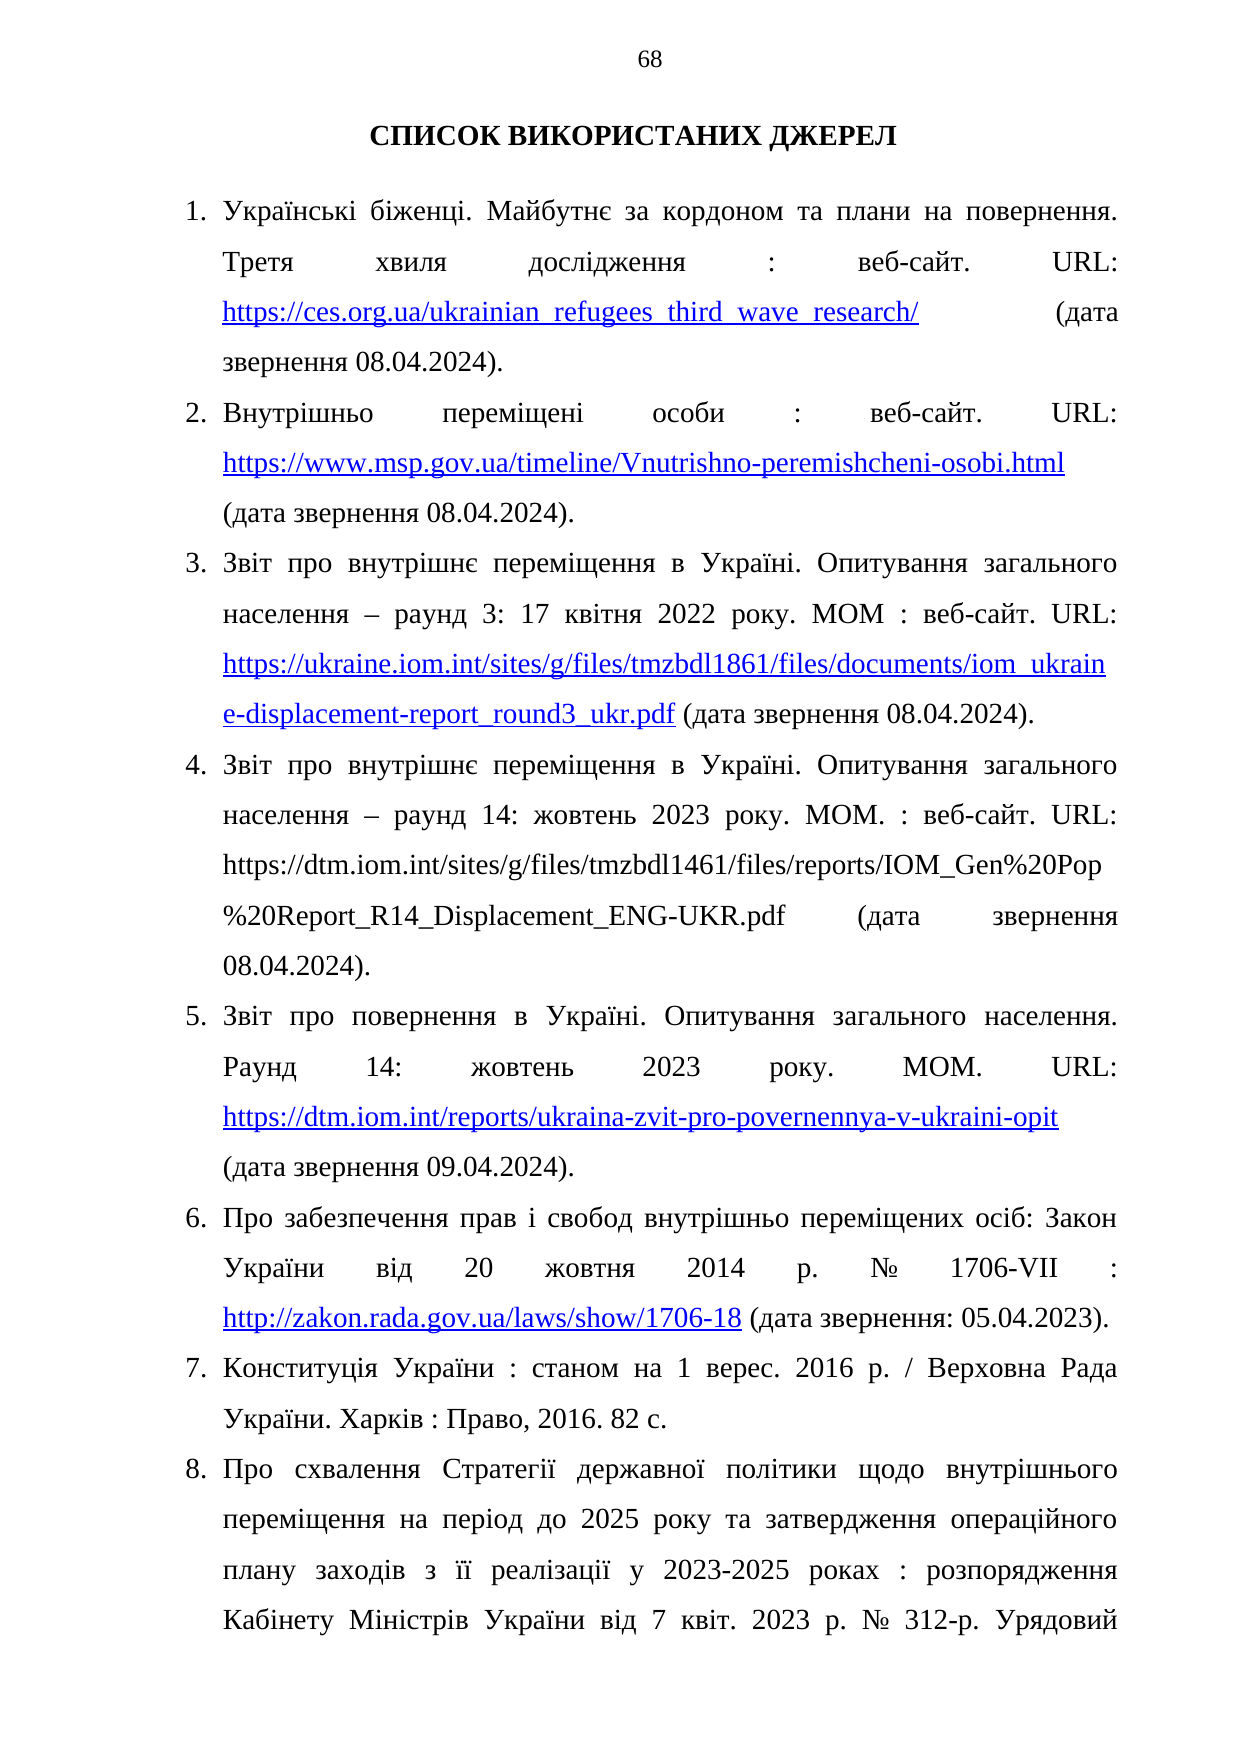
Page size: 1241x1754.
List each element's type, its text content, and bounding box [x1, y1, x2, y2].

list Звіт про повернення в Україні. Опитування загального населення. Раунд 14: жовтень 2023 року. МОМ. URL: https://dtm.iom.int/reports/ukraina-zvit-pro-povernennya-v-ukraini-opit (дата звернення 09.04.2024). [185, 998, 1118, 1183]
list Звіт про внутрішнє переміщення в Україні. Опитування загального населення – раунд 14: жовтень 2023 року. МОМ. : веб-сайт. URL: https://dtm.iom.int/sites/g/files/tmzbdl1461/files/reports/IOM_Gen%20Pop%20Report_R14_Displacement_ENG-UKR.pdf (дата звернення 08.04.2024). [185, 747, 1118, 982]
list Українські біженці. ​Майбутнє за кордоном та плани на повернення. Третя хвиля дослідження : веб-сайт. URL: https://ces.org.ua/ukrainian_refugees_third_wave_research/ (дата звернення 08.04.2024). [185, 193, 1118, 378]
list Конституція України : станом на 1 верес. 2016 р. / Верховна Рада України. Харків : Право, 2016. 82 с. [185, 1351, 1118, 1434]
list Звіт про внутрішнє переміщення в Україні. Опитування загального населення – раунд 3: 17 квітня 2022 року. МОМ : веб-сайт. URL: https://ukraine.iom.int/sites/g/files/tmzbdl1861/files/documents/iom_ukraine-displacement-report_round3_ukr.pdf (дата звернення 08.04.2024). [185, 546, 1118, 730]
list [185, 1451, 1118, 1636]
text Список використаних джерел [148, 118, 1118, 152]
list Внутрішньо переміщені особи : веб-сайт. URL: https://www.msp.gov.ua/timeline/Vnutrishno-peremishcheni-osobi.html (дата звернення 08.04.2024). [185, 395, 1118, 529]
list Про забезпечення прав і свобод внутрішньо переміщених осіб: Закон України від 20 жовтня 2014 р. № 1706-VIІ : http://zakon.rada.gov.ua/laws/show/1706-18 (дата звернення: 05.04.2023). [185, 1200, 1118, 1334]
